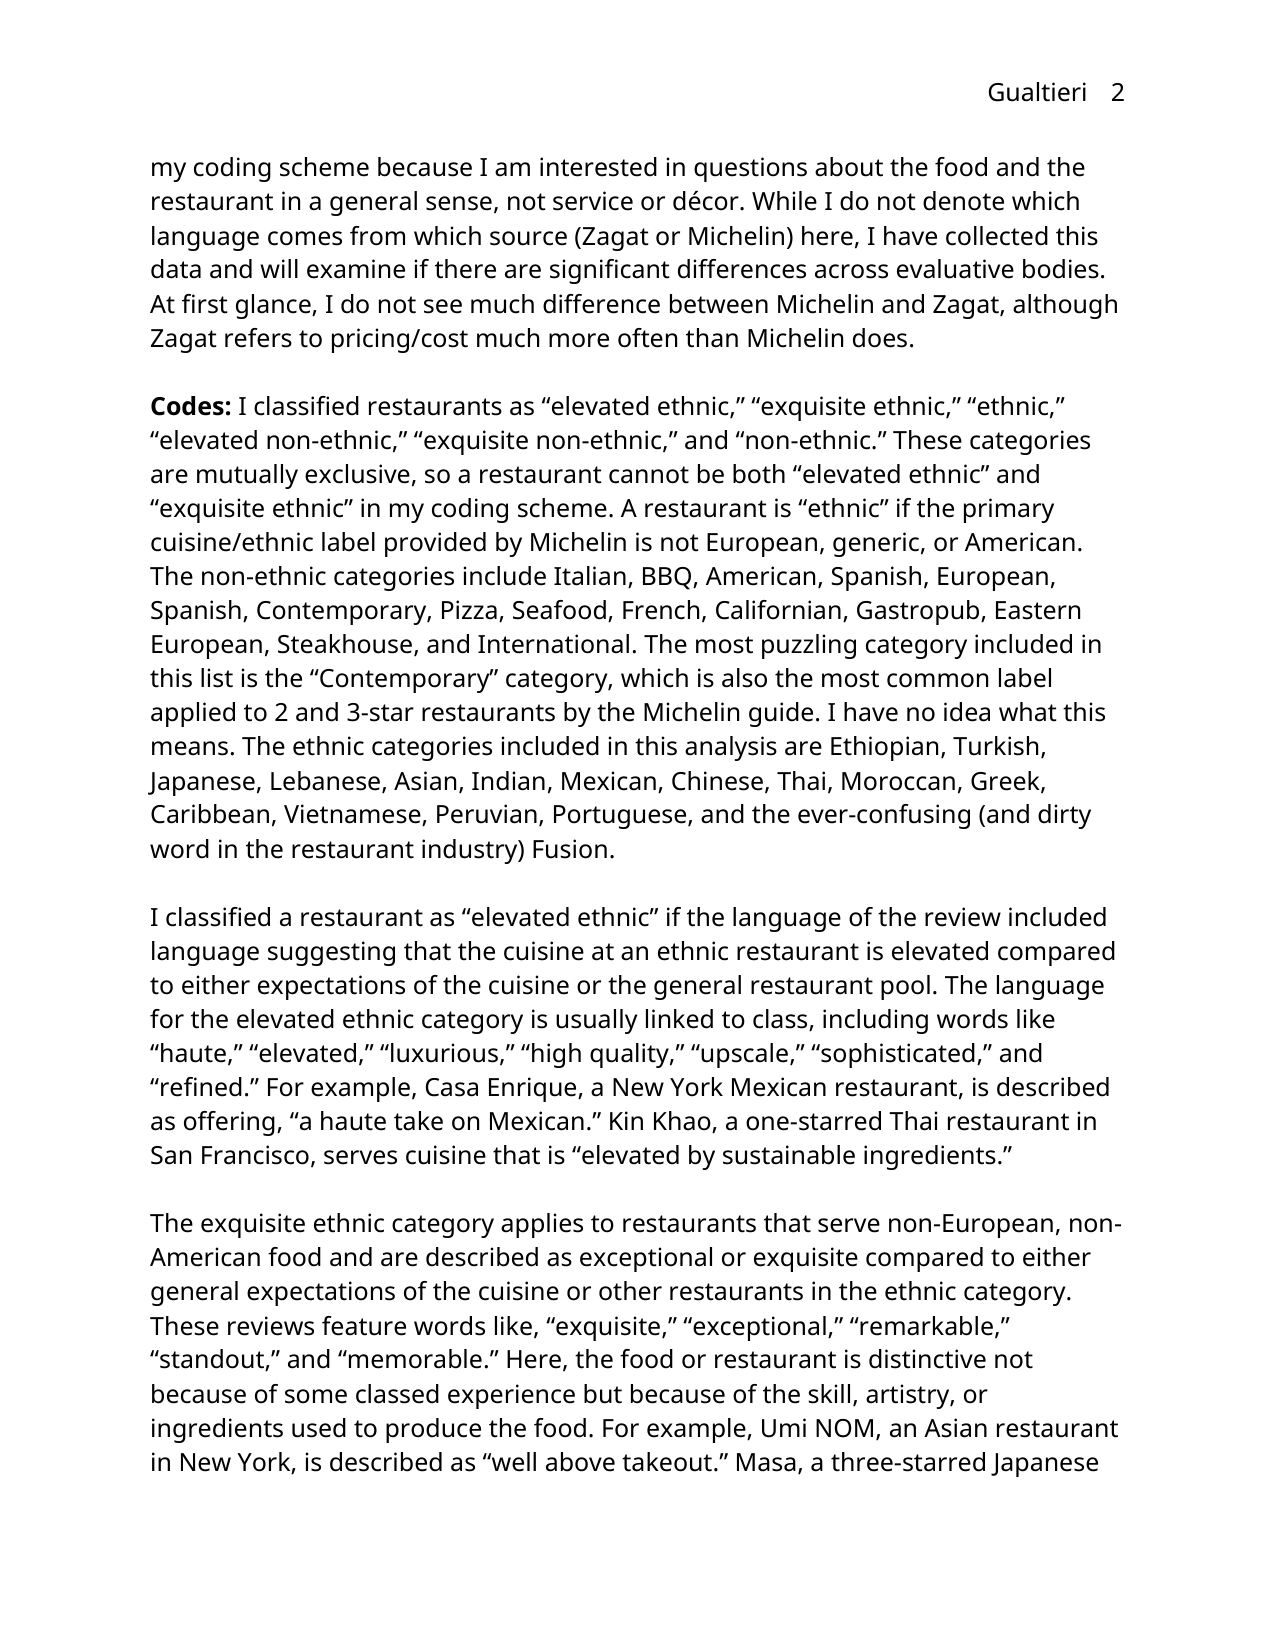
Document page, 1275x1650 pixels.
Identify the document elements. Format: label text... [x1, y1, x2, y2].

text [150, 150, 1125, 354]
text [150, 1206, 1125, 1478]
text Codes: I classified restaurants as “elevated ethnic,” “exquisite ethnic,” “ethnic,” “elevated non-ethnic,” “exquisite non-ethnic,” and “non-ethnic.” These categories are mutually exclusive, so a restaurant cannot be both “elevated ethnic” and “exquisite ethnic” in my coding scheme. A restaurant is “ethnic” if the primary cuisine/ethnic label provided by Michelin is not European, generic, or American. The non-ethnic categories include Italian, BBQ, American, Spanish, European, Spanish, Contemporary, Pizza, Seafood, French, Californian, Gastropub, Eastern European, Steakhouse, and International. The most puzzling category included in this list is the “Contemporary” category, which is also the most common label applied to 2 and 3-star restaurants by the Michelin guide. I have no idea what this means. The ethnic categories included in this analysis are Ethiopian, Turkish, Japanese, Lebanese, Asian, Indian, Mexican, Chinese, Thai, Moroccan, Greek, Caribbean, Vietnamese, Peruvian, Portuguese, and the ever-confusing (and dirty word in the restaurant industry) Fusion. [150, 388, 1125, 865]
text I classified a restaurant as “elevated ethnic” if the language of the review included language suggesting that the cuisine at an ethnic restaurant is elevated compared to either expectations of the cuisine or the general restaurant pool. The language for the elevated ethnic category is usually linked to class, including words like “haute,” “elevated,” “luxurious,” “high quality,” “upscale,” “sophisticated,” and “refined.” For example, Casa Enrique, a New York Mexican restaurant, is described as offering, “a haute take on Mexican.” Kin Khao, a one-starred Thai restaurant in San Francisco, serves cuisine that is “elevated by sustainable ingredients.” [150, 899, 1125, 1172]
